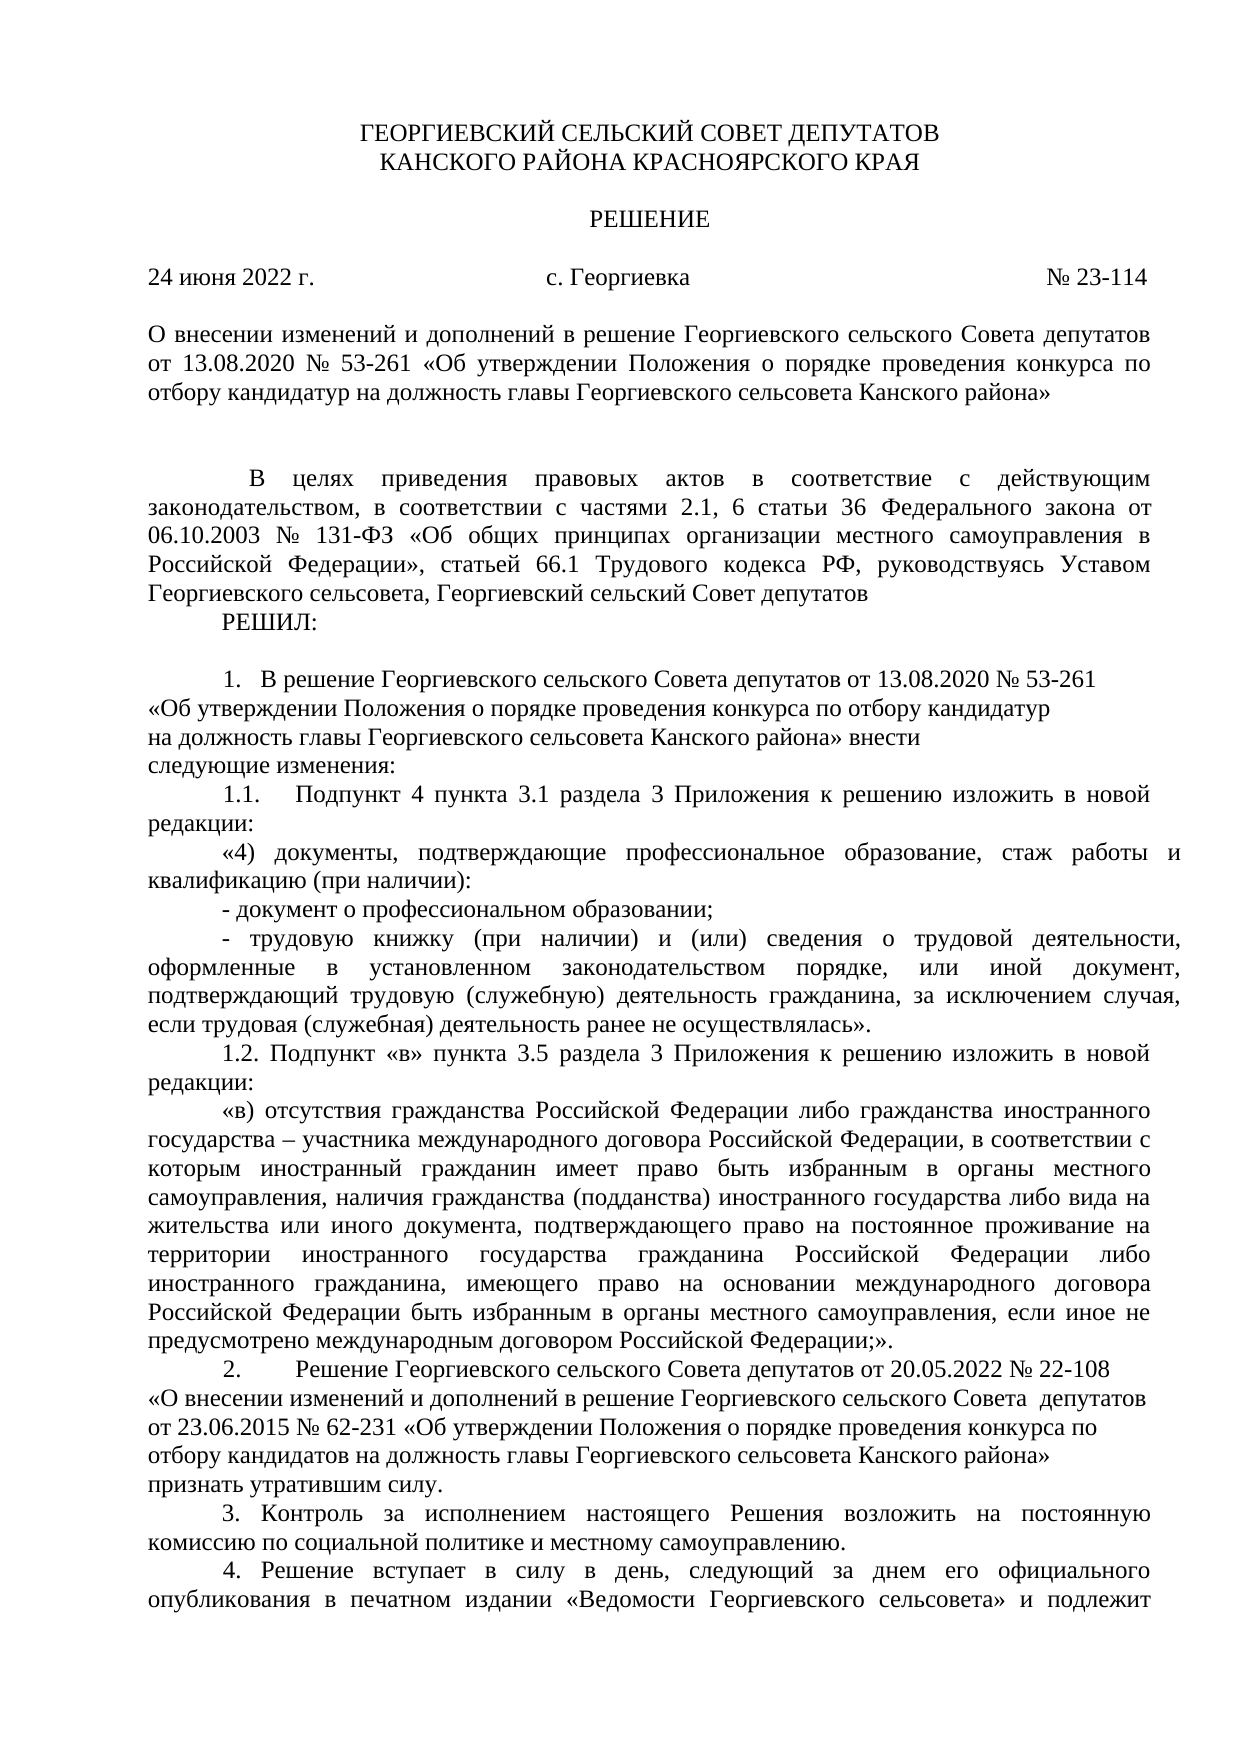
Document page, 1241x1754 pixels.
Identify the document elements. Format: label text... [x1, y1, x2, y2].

text следующие изменения: [148, 751, 1197, 779]
text «в) отсутствия гражданства Российской Федерации либо гражданства иностранного государства – участника международного договора Российской Федерации, в соответствии с которым иностранный гражданин имеет право быть избранным в органы местного самоуправления, наличия гражданства (подданства) иностранного государства либо вида на жительства или иного документа, подтверждающего право на постоянное проживание на территории иностранного государства гражданина Российской Федерации либо иностранного гражданина, имеющего право на основании международного договора Российской Федерации быть избранным в органы местного самоуправления, если иное не предусмотрено международным договором Российской Федерации;». [148, 1096, 1152, 1354]
text «4) документы, подтверждающие профессиональное образование, стаж работы и квалификацию (при наличии): [148, 837, 1182, 894]
text В целях приведения правовых актов в соответствие с действующим законодательством, в соответствии с частями 2.1, 6 статьи 36 Федерального закона от 06.10.2003 № 131-ФЗ «Об общих принципах организации местного самоуправления в Российской Федерации», статьей 66.1 Трудового кодекса РФ, руководствуясь Уставом Георгиевского сельсовета, Георгиевский сельский Совет депутатов [148, 463, 1152, 607]
text на должность главы Георгиевского сельсовета Канского района» внести [148, 722, 1197, 751]
text - трудовую книжку (при наличии) и (или) сведения о трудовой деятельности, оформленные в установленном законодательством порядке, или иной документ, подтверждающий трудовую (служебную) деятельность гражданина, за исключением случая, если трудовая (служебная) деятельность ранее не осуществлялась». [148, 923, 1182, 1038]
text РЕШИЛ: [148, 607, 1152, 636]
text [148, 1556, 1152, 1613]
text 24 июня 2022 г. с. Георгиевка № 23-114 [148, 262, 1152, 291]
subtitle РЕШЕНИЕ [148, 204, 1152, 233]
text - документ о профессиональном образовании; [148, 894, 1182, 923]
list В решение Георгиевского сельского Совета депутатов от 13.08.2020 № 53-261 [223, 664, 1197, 693]
text ГЕОРГИЕВСКИЙ СЕЛЬСКИЙ СОВЕТ ДЕПУТАТОВ [148, 118, 1152, 147]
text 3. Контроль за исполнением настоящего Решения возложить на постоянную комиссию по социальной политике и местному самоуправлению. [148, 1498, 1152, 1556]
text КАНСКОГО РАЙОНА КРАСНОЯРСКОГО КРАЯ [148, 147, 1152, 176]
list Подпункт 4 пункта 3.1 раздела 3 Приложения к решению изложить в новой редакции: [148, 779, 1152, 837]
text «Об утверждении Положения о порядке проведения конкурса по отбору кандидатур [148, 693, 1197, 722]
text «О внесении изменений и дополнений в решение Георгиевского сельского Совета депутатов от 23.06.2015 № 62-231 «Об утверждении Положения о порядке проведения конкурса по отбору кандидатов на должность главы Георгиевского сельсовета Канского района» признать утратившим силу. [148, 1383, 1152, 1498]
text 1.2. Подпункт «в» пункта 3.5 раздела 3 Приложения к решению изложить в новой редакции: [148, 1038, 1152, 1096]
list Решение Георгиевского сельского Совета депутатов от 20.05.2022 № 22-108 [148, 1354, 1152, 1383]
text О внесении изменений и дополнений в решение Георгиевского сельского Совета депутатов от 13.08.2020 № 53-261 «Об утверждении Положения о порядке проведения конкурса по отбору кандидатур на должность главы Георгиевского сельсовета Канского района» [148, 319, 1152, 406]
